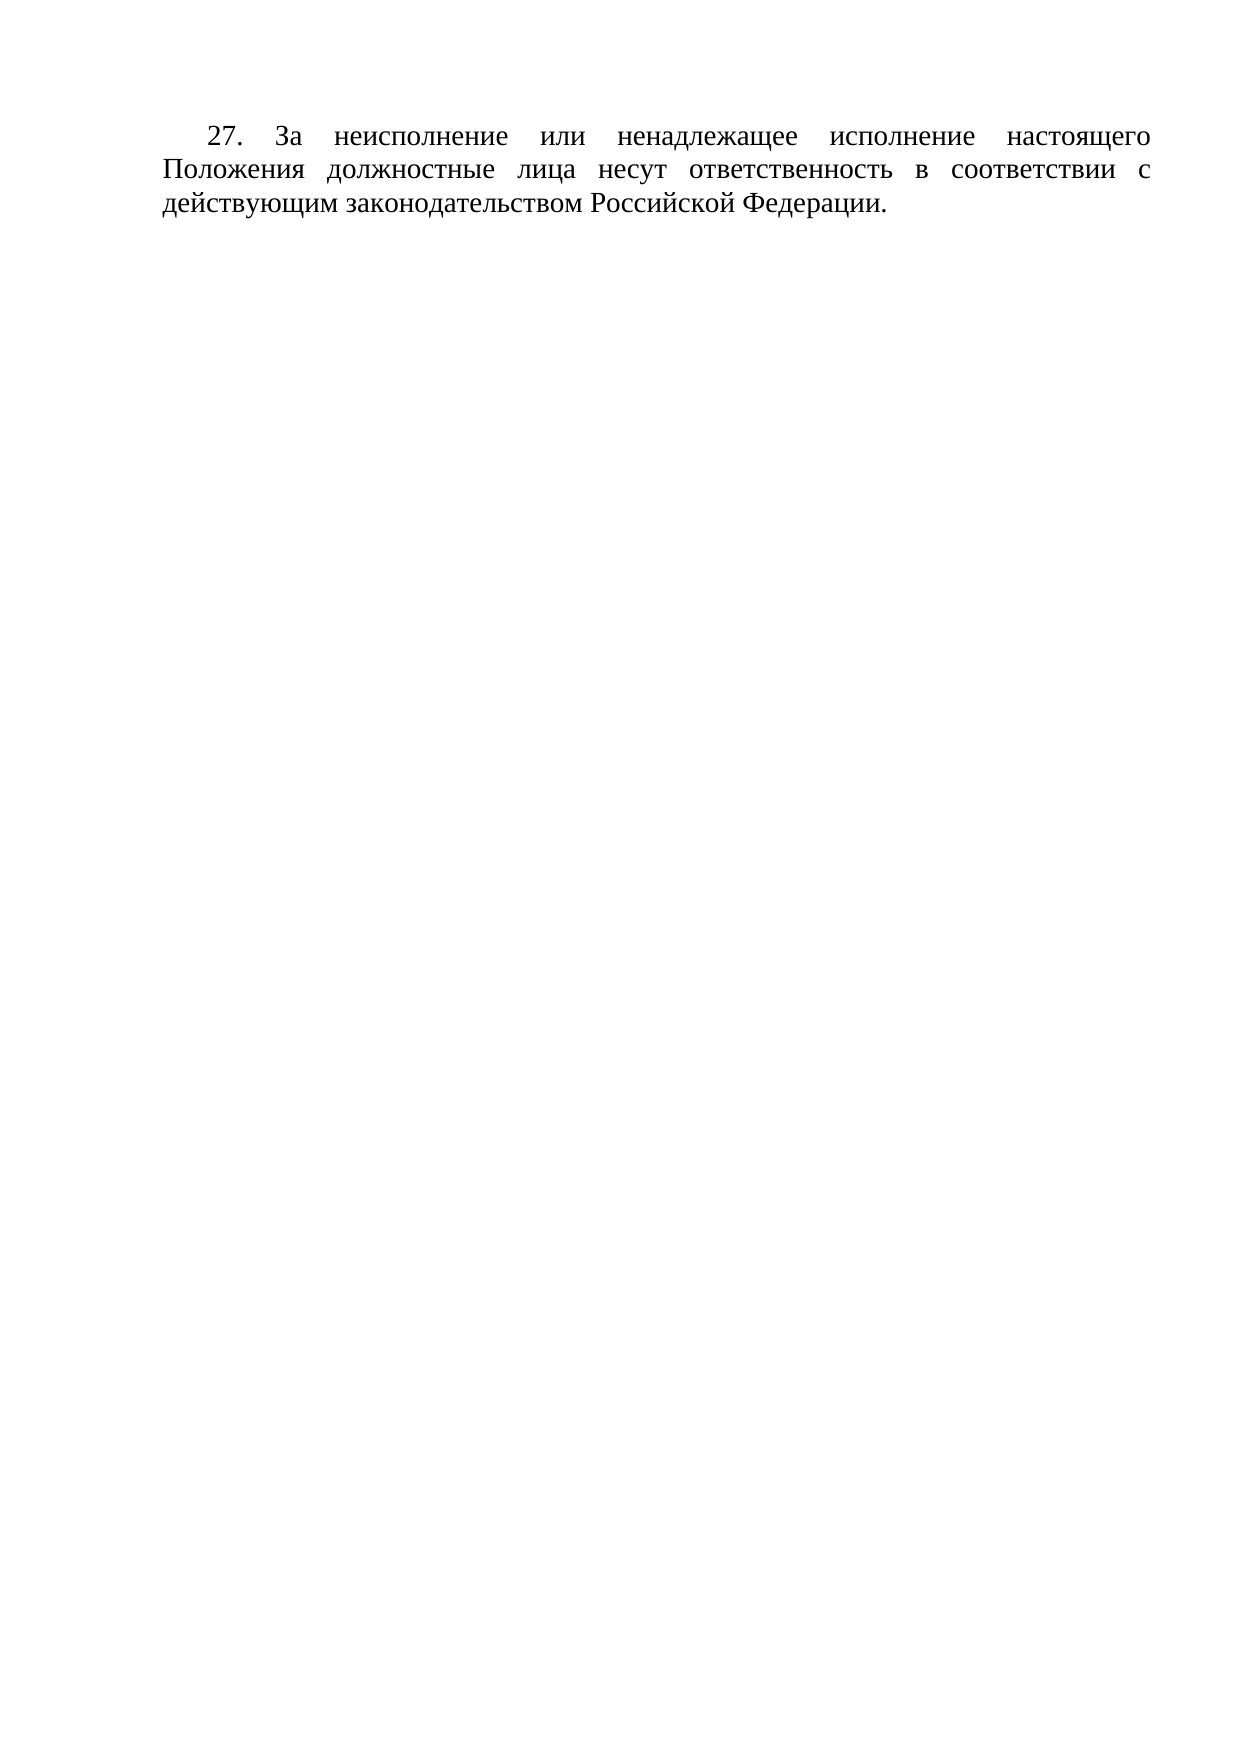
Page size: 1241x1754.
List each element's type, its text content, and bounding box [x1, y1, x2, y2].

text 27. За неисполнение или ненадлежащее исполнение настоящего Положения должностные лица несут ответственность в соответствии с действующим законодательством Российской Федерации. [162, 118, 1152, 219]
